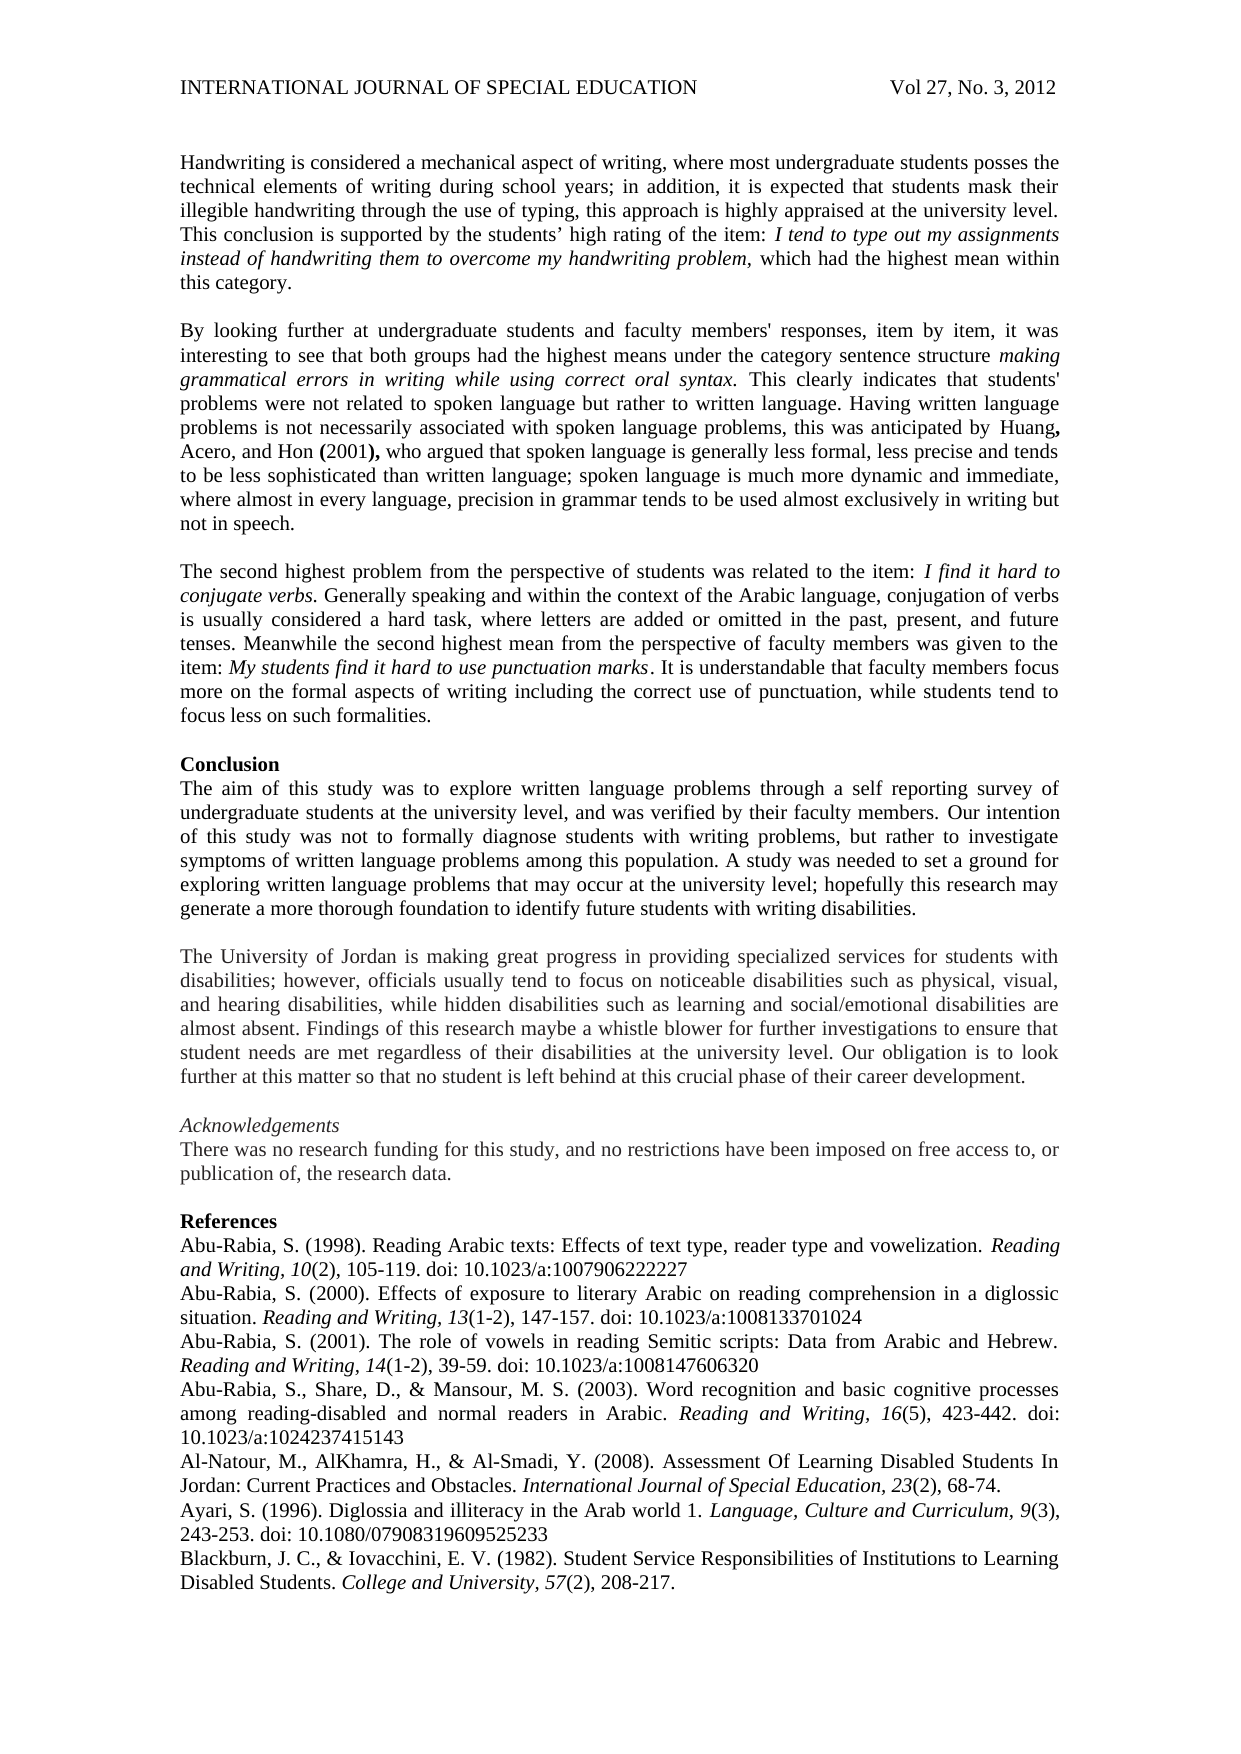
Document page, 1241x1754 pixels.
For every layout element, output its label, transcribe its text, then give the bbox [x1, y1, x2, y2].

text Al-Natour, M., AlKhamra, H., & Al-Smadi, Y. (2008). Assessment Of Learning Disabled Students In Jordan: Current Practices and Obstacles. International Journal of Special Education, 23(2), 68-74. [180, 1449, 1060, 1497]
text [180, 150, 1060, 294]
text The University of Jordan is making great progress in providing specialized services for students with disabilities; however, officials usually tend to focus on noticeable disabilities such as physical, visual, and hearing disabilities, while hidden disabilities such as learning and social/emotional disabilities are almost absent. Findings of this research maybe a whistle blower for further investigations to ensure that student needs are met regardless of their disabilities at the university level. Our obligation is to look further at this matter so that no student is left behind at this crucial phase of their career development. [180, 944, 1060, 1088]
text Abu-Rabia, S. (2000). Effects of exposure to literary Arabic on reading comprehension in a diglossic situation. Reading and Writing, 13(1-2), 147-157. doi: 10.1023/a:1008133701024 [180, 1281, 1060, 1329]
text Abu-Rabia, S., Share, D., & Mansour, M. S. (2003). Word recognition and basic cognitive processes among reading-disabled and normal readers in Arabic. Reading and Writing, 16(5), 423-442. doi: 10.1023/a:1024237415143 [180, 1377, 1060, 1449]
text Acknowledgements [180, 1112, 1060, 1137]
text Abu-Rabia, S. (2001). The role of vowels in reading Semitic scripts: Data from Arabic and Hebrew. Reading and Writing, 14(1-2), 39-59. doi: 10.1023/a:1008147606320 [180, 1329, 1060, 1377]
text Blackburn, J. C., & Iovacchini, E. V. (1982). Student Service Responsibilities of Institutions to Learning Disabled Students. College and University, 57(2), 208-217. [180, 1546, 1060, 1594]
subtitle References [180, 1209, 1060, 1233]
text The second highest problem from the perspective of students was related to the item: I find it hard to conjugate verbs. Generally speaking and within the context of the Arabic language, conjugation of verbs is usually considered a hard task, where letters are added or omitted in the past, present, and future tenses. Meanwhile the second highest mean from the perspective of faculty members was given to the item: My students find it hard to use punctuation marks. It is understandable that faculty members focus more on the formal aspects of writing including the correct use of punctuation, while students tend to focus less on such formalities. [180, 559, 1060, 727]
text There was no research funding for this study, and no restrictions have been imposed on free access to, or publication of, the research data. [180, 1137, 1060, 1185]
text The aim of this study was to explore written language problems through a self reporting survey of undergraduate students at the university level, and was verified by their faculty members. Our intention of this study was not to formally diagnose students with writing problems, but rather to investigate symptoms of written language problems among this population. A study was needed to set a ground for exploring written language problems that may occur at the university level; hopefully this research may generate a more thorough foundation to identify future students with writing disabilities. [180, 776, 1060, 920]
text Conclusion [180, 752, 1060, 776]
text Ayari, S. (1996). Diglossia and illiteracy in the Arab world 1. Language, Culture and Curriculum, 9(3), 243-253. doi: 10.1080/07908319609525233 [180, 1497, 1060, 1546]
text By looking further at undergraduate students and faculty members' responses, item by item, it was interesting to see that both groups had the highest means under the category sentence structure making grammatical errors in writing while using correct oral syntax. This clearly indicates that students' problems were not related to spoken language but rather to written language. Having written language problems is not necessarily associated with spoken language problems, this was anticipated by Huang, Acero, and Hon (2001), who argued that spoken language is generally less formal, less precise and tends to be less sophisticated than written language; spoken language is much more dynamic and immediate, where almost in every language, precision in grammar tends to be used almost exclusively in writing but not in speech. [180, 318, 1060, 535]
text Abu-Rabia, S. (1998). Reading Arabic texts: Effects of text type, reader type and vowelization. Reading and Writing, 10(2), 105-119. doi: 10.1023/a:1007906222227 [180, 1233, 1060, 1281]
